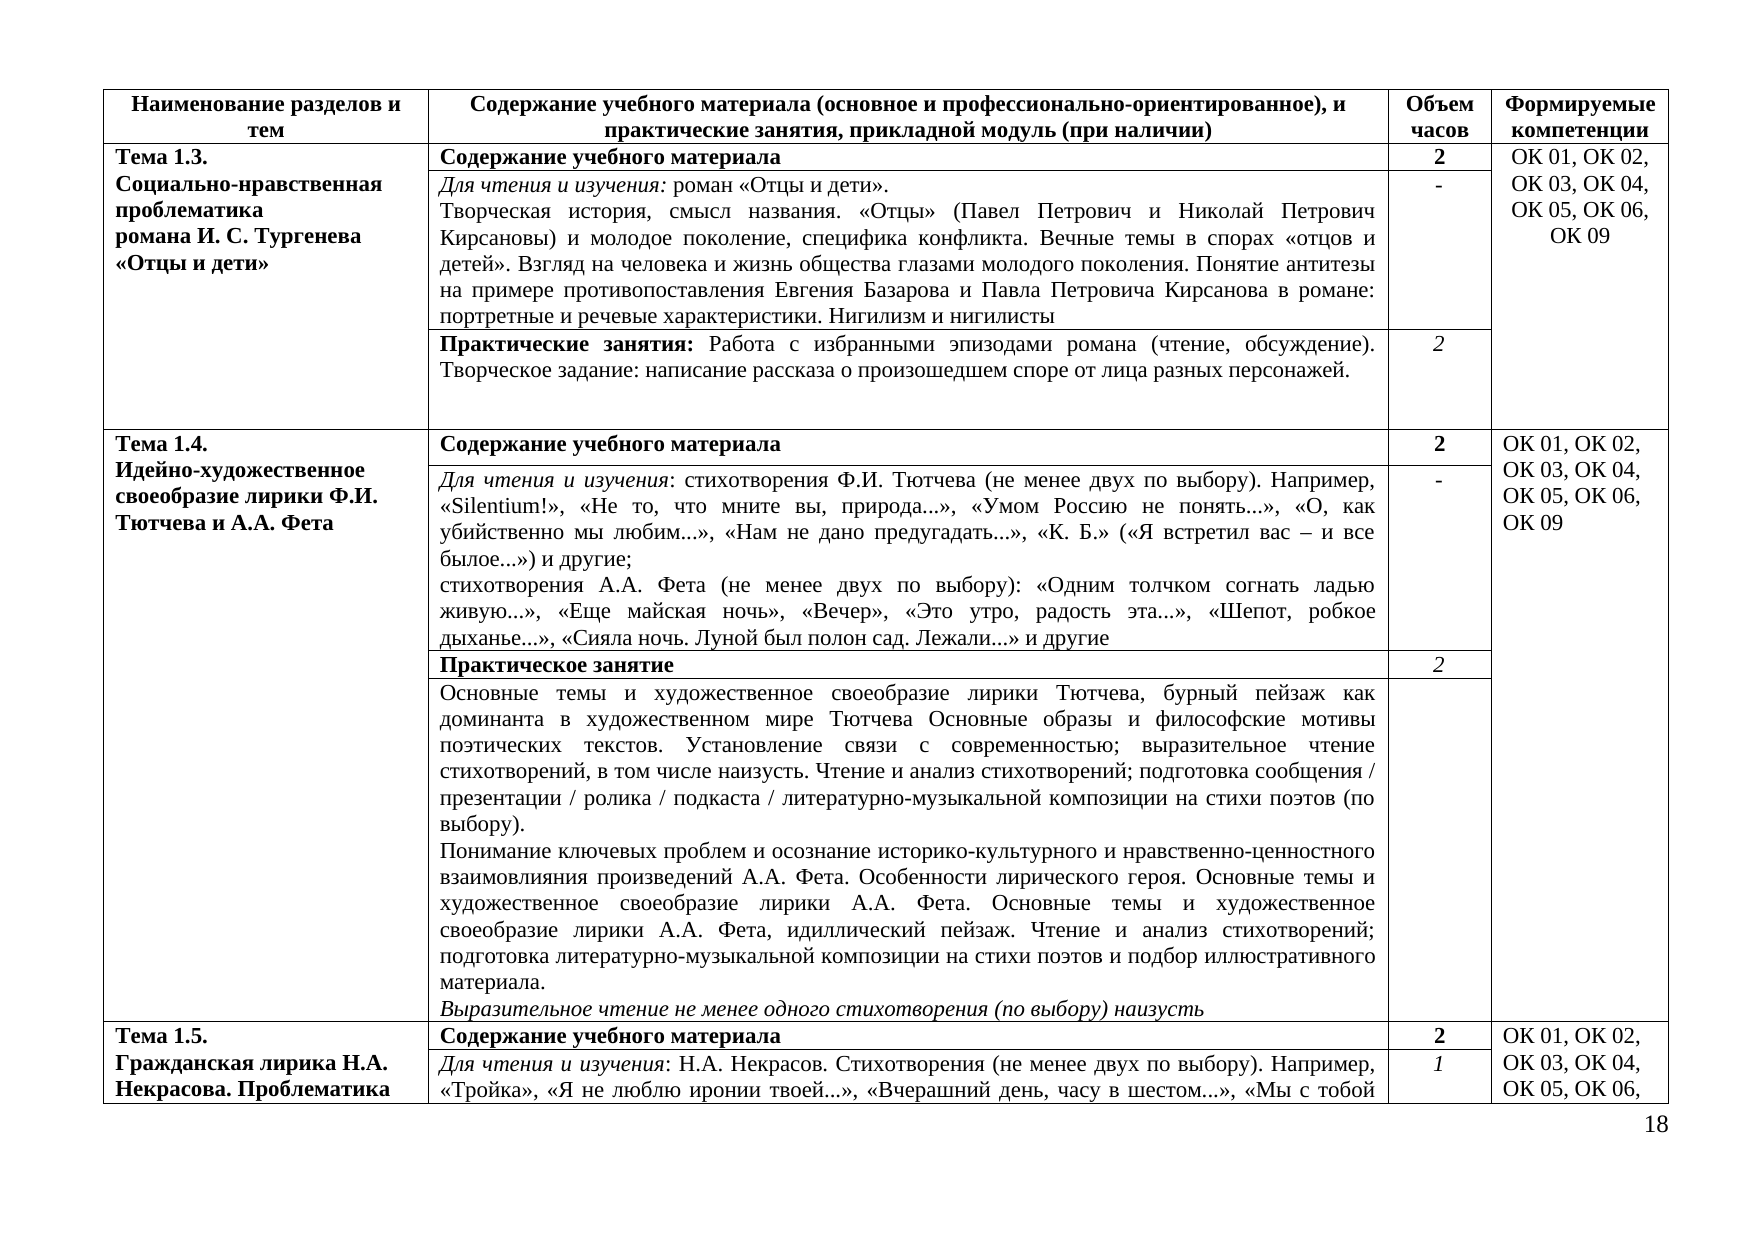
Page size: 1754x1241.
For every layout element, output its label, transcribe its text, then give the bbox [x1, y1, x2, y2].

table_header Формируемые компетенции [1492, 90, 1668, 142]
table_cell Содержание учебного материала [429, 144, 1388, 170]
table_cell 2 [1389, 430, 1491, 464]
table_cell 1 [1389, 1050, 1491, 1103]
table_cell [1389, 679, 1491, 1021]
table_cell Тема 1.5. Гражданская лирика Н.А. Некрасова. Проблематика поэмы «Кому на Руси жить хорошо» [104, 1022, 428, 1103]
table_cell 2 [1389, 1022, 1491, 1049]
table_cell Для чтения и изучения: роман «Отцы и дети». Творческая история, смысл названия. «Отцы» (Павел Петрович и Николай Петрович Кирсановы) и молодое поколение, специфика конфликта. Вечные темы в спорах «отцов и детей». Взгляд на человека и жизнь общества глазами молодого поколения. Понятие антитезы на примере противопоставления Евгения Базарова и Павла Петровича Кирсанова в романе: портретные и речевые характеристики. Нигилизм и нигилисты [429, 171, 1388, 329]
table_cell ОК 01, ОК 02, ОК 03, ОК 04, ОК 05, ОК 06, ОК 09 [1492, 144, 1668, 429]
table_cell ОК 01, ОК 02, ОК 03, ОК 04, ОК 05, ОК 06, ОК 09 [1492, 1022, 1668, 1103]
table_cell Тема 1.4. Идейно-художественное своеобразие лирики Ф.И. Тютчева и А.А. Фета [104, 430, 428, 1021]
table_cell - [1389, 171, 1491, 329]
table_cell 2 [1389, 144, 1491, 170]
table_header Объем часов [1389, 90, 1491, 142]
table_cell Практическое занятие [429, 651, 1388, 677]
table_cell Тема 1.3. Социально-нравственная проблематика романа И. С. Тургенева «Отцы и дети» [104, 144, 428, 429]
table_cell - [1389, 466, 1491, 650]
table_cell Содержание учебного материала [429, 430, 1388, 464]
table_header Содержание учебного материала (основное и профессионально-ориентированное), и практические занятия, прикладной модуль (при наличии) [429, 90, 1388, 142]
table_cell 2 [1389, 651, 1491, 677]
table_cell Для чтения и изучения: стихотворения Ф.И. Тютчева (не менее двух по выбору). Например, «Silentium!», «Не то, что мните вы, природа...», «Умом Россию не понять...», «О, как убийственно мы любим...», «Нам не дано предугадать...», «К. Б.» («Я встретил вас – и все былое...») и другие; стихотворения А.А. Фета (не менее двух по выбору): «Одним толчком согнать ладью живую...», «Еще майская ночь», «Вечер», «Это утро, радость эта...», «Шепот, робкое дыханье...», «Сияла ночь. Луной был полон сад. Лежали...» и другие [429, 466, 1388, 650]
table_cell ОК 01, ОК 02, ОК 03, ОК 04, ОК 05, ОК 06, ОК 09 [1492, 430, 1668, 1021]
table_cell Содержание учебного материала [429, 1022, 1388, 1049]
table_cell 2 [1389, 330, 1491, 429]
table_header Наименование разделов и тем [104, 90, 428, 142]
table_cell Практические занятия: Работа с избранными эпизодами романа (чтение, обсуждение). Творческое задание: написание рассказа о произошедшем споре от лица разных персонажей. [429, 330, 1388, 429]
table_cell Основные темы и художественное своеобразие лирики Тютчева, бурный пейзаж как доминанта в художественном мире Тютчева Основные образы и философские мотивы поэтических текстов. Установление связи с современностью; выразительное чтение стихотворений, в том числе наизусть. Чтение и анализ стихотворений; подготовка сообщения / презентации / ролика / подкаста / литературно-музыкальной композиции на стихи поэтов (по выбору). Понимание ключевых проблем и осознание историко-культурного и нравственно-ценностного взаимовлияния произведений А.А. Фета. Особенности лирического героя. Основные темы и художественное своеобразие лирики А.А. Фета. Основные темы и художественное своеобразие лирики А.А. Фета, идиллический пейзаж. Чтение и анализ стихотворений; подготовка литературно-музыкальной композиции на стихи поэтов и подбор иллюстративного материала. Выразительное чтение не менее одного стихотворения (по выбору) наизусть [429, 679, 1388, 1021]
